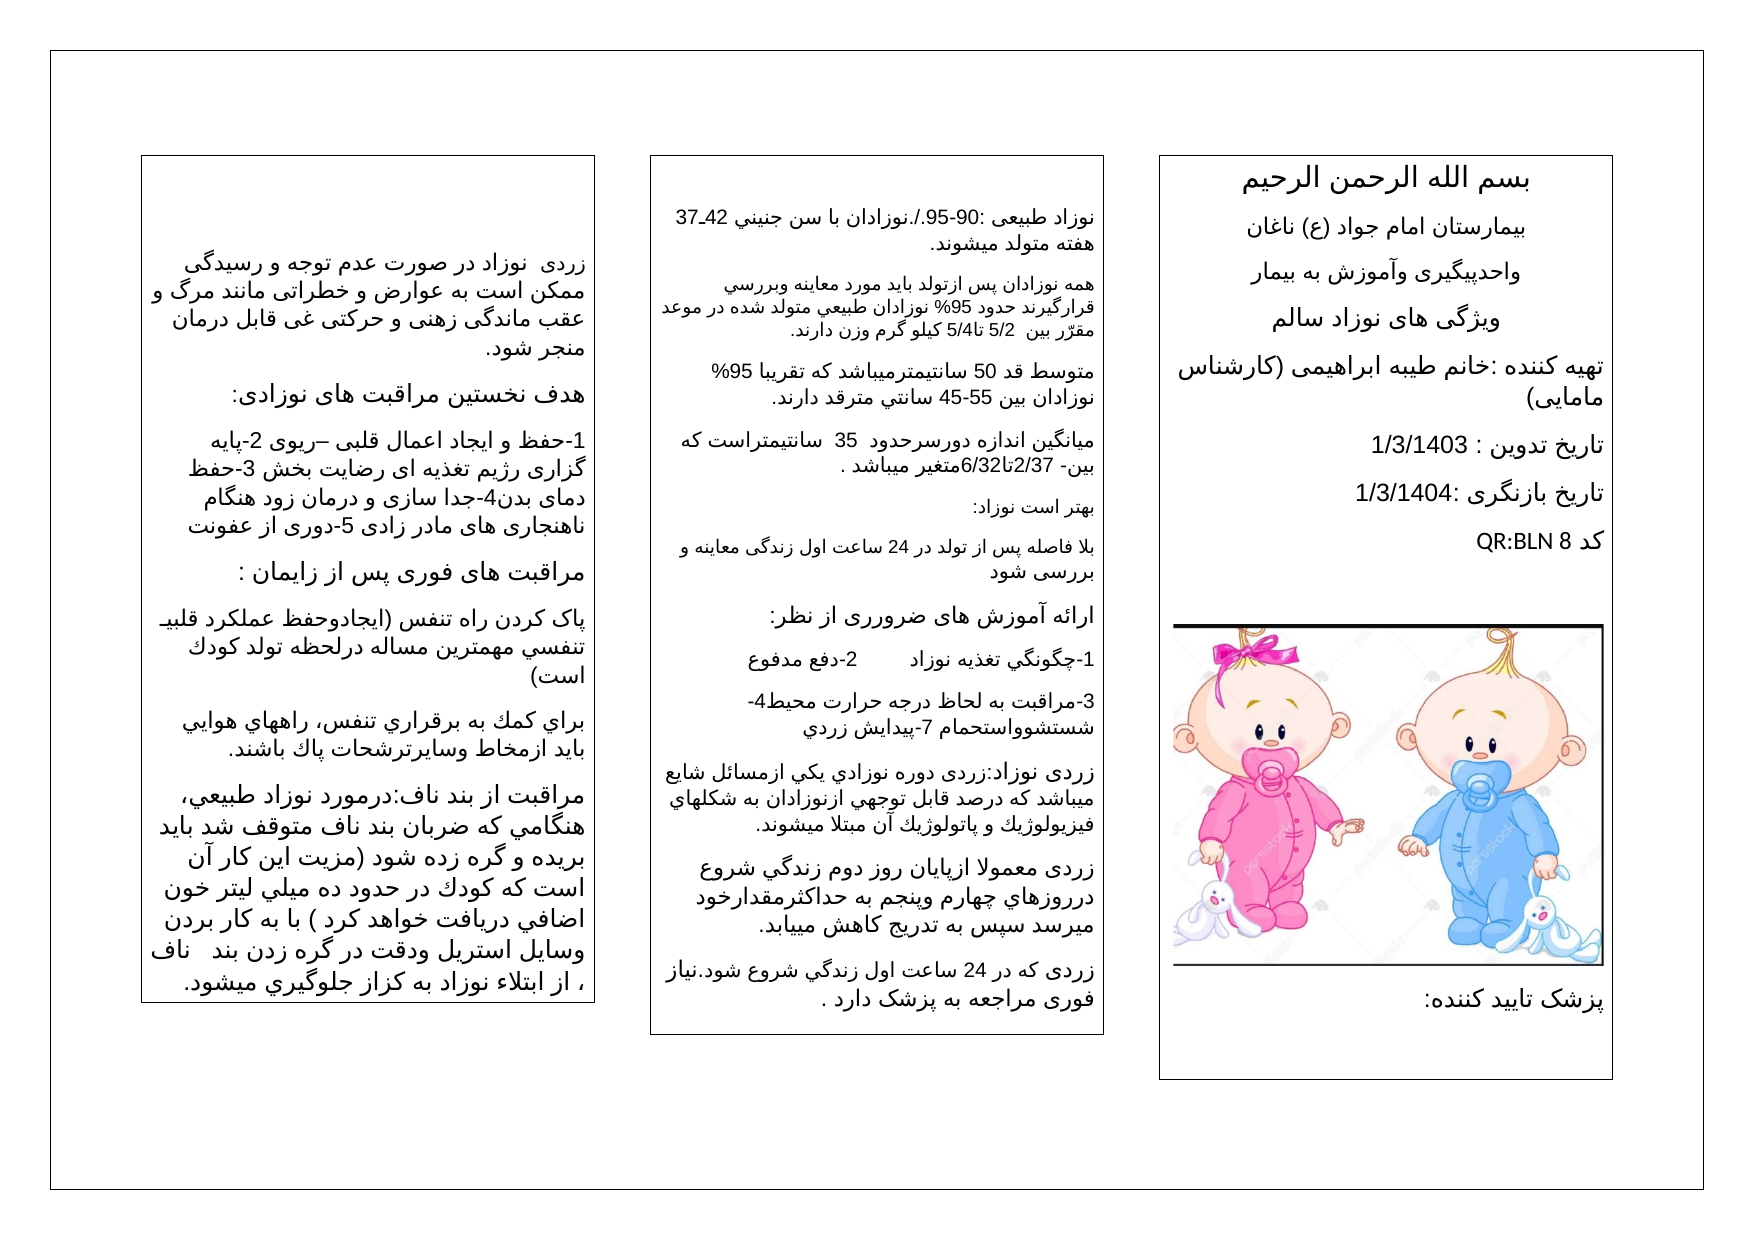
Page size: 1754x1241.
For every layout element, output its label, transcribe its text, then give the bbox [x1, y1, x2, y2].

text متوسط قد 50 سانتيمترميباشد كه تقريبا 95% نوزادان بين 55-45 سانتي‌ مترقد دارند. [651, 354, 1103, 409]
text زردی كه در 24 ساعت اول زندگي شروع شود.نیاز فوری مراجعه به پزشک دارد . [651, 951, 1103, 1034]
text واحدپیگیری وآموزش به بیمار [1160, 253, 1612, 285]
text بلا فاصله پس از تولد در 24 ساعت اول زندگی معاینه و بررسی شود [651, 531, 1103, 583]
text مراقبت های فوری پس از زایمان : [142, 552, 594, 586]
text براي كمك به برقراري تنفس، راههاي هوايي بايد ازمخاط وسايرترشحات پاك باشند. [142, 702, 594, 762]
text 1-چگونگي تغذيه نوزاد 2-دفع مدفوع [651, 642, 1103, 671]
text تاریخ تدوین : 1/3/1403 [1160, 425, 1612, 459]
text پاک کردن راه تنفس (ايجادوحفظ عملكرد قلبيـ تنفسي مهمترين مساله درلحظه تولد كودك است) [142, 599, 594, 688]
text 1-حفظ و ایجاد اعمال قلبی –ریوی 2-پایه گزاری رژیم تغذیه ای رضایت بخش 3-حفظ دمای بدن4-جدا سازی و درمان زود هنگام ناهنجاری های مادر زادی 5-دوری از عفونت [142, 421, 594, 538]
text ميانگين اندازه دورسرحدود 35 سانتیمتراست كه بين- 2/37تا6/32متغير ميباشد . [651, 422, 1103, 477]
text بیمارستان امام جواد (ع) ناغان [1160, 208, 1612, 239]
text پزشک تایید کننده: [1160, 979, 1612, 1013]
text همه نوزادان پس ازتولد بايد مورد معاينه وبررسي قرارگيرند حدود 95% نوزادان طبيعي متولد شده در موعد مقرّر بین 5/2 تا5/4 کیلو گرم وزن دارند. [651, 268, 1103, 341]
text بسم الله الرحمن الرحیم [1160, 156, 1612, 194]
text زردی نوزاد:زردی دوره نوزادي يكي ازمسائل شايع ميباشد كه درصد قابل توجهي ازنوزادان به شكلهاي فيزيولوژيك و پاتولوژيك آن مبتلا ميشوند. [651, 752, 1103, 836]
text مراقبت از بند ناف:درمورد نوزاد طبيعي، هنگامي كه ضربان بند ناف متوقف شد بايد بريده و گره زده شود (مزيت اين كار آن است كه كودك در حدود ده ميلي ليتر خون اضافي دريافت خواهد كرد ) با به كار بردن وسايل استريل ودقت در گره زدن بند ناف ، از ابتلاء نوزاد به كزاز جلوگيري ميشود. [142, 775, 594, 1002]
text ارائه آموزش های ضرورری از نظر: [651, 596, 1103, 628]
text 3-مراقبت به لحاظ درجه حرارت محيط4-شستشوواستحمام 7-پيدايش زردي [651, 684, 1103, 739]
text زردی نوزاد در صورت عدم توجه و رسیدگی ممکن است به عوارض و خطراتی مانند مرگ و عقب ماندگی زهنی و حرکتی غی قابل درمان منجر شود. [142, 243, 594, 360]
text تهیه کننده :خانم طیبه ابراهیمی (کارشناس مامایی) [1160, 346, 1612, 411]
text نوزاد طبیعی :90-95./.نوزادان با سن جنيني 42ـ37 هفته متولد ميشوند. [651, 199, 1103, 254]
text کد QR:BLN 8 [1160, 520, 1612, 556]
text هدف نخستین مراقبت های نوزادی: [142, 374, 594, 408]
text زردی معمولا ازپايان روز دوم زندگي شروع درروزهاي چهارم وپنجم به حداكثرمقدارخود ميرسد سپس به تدريج كاهش مييابد. [651, 849, 1103, 937]
picture [1173, 624, 1604, 966]
text بهتر است نوزاد: [651, 491, 1103, 517]
text ویژگی های نوزاد سالم [1160, 298, 1612, 332]
text تاریخ بازنگری :1/3/1404 [1160, 472, 1612, 506]
